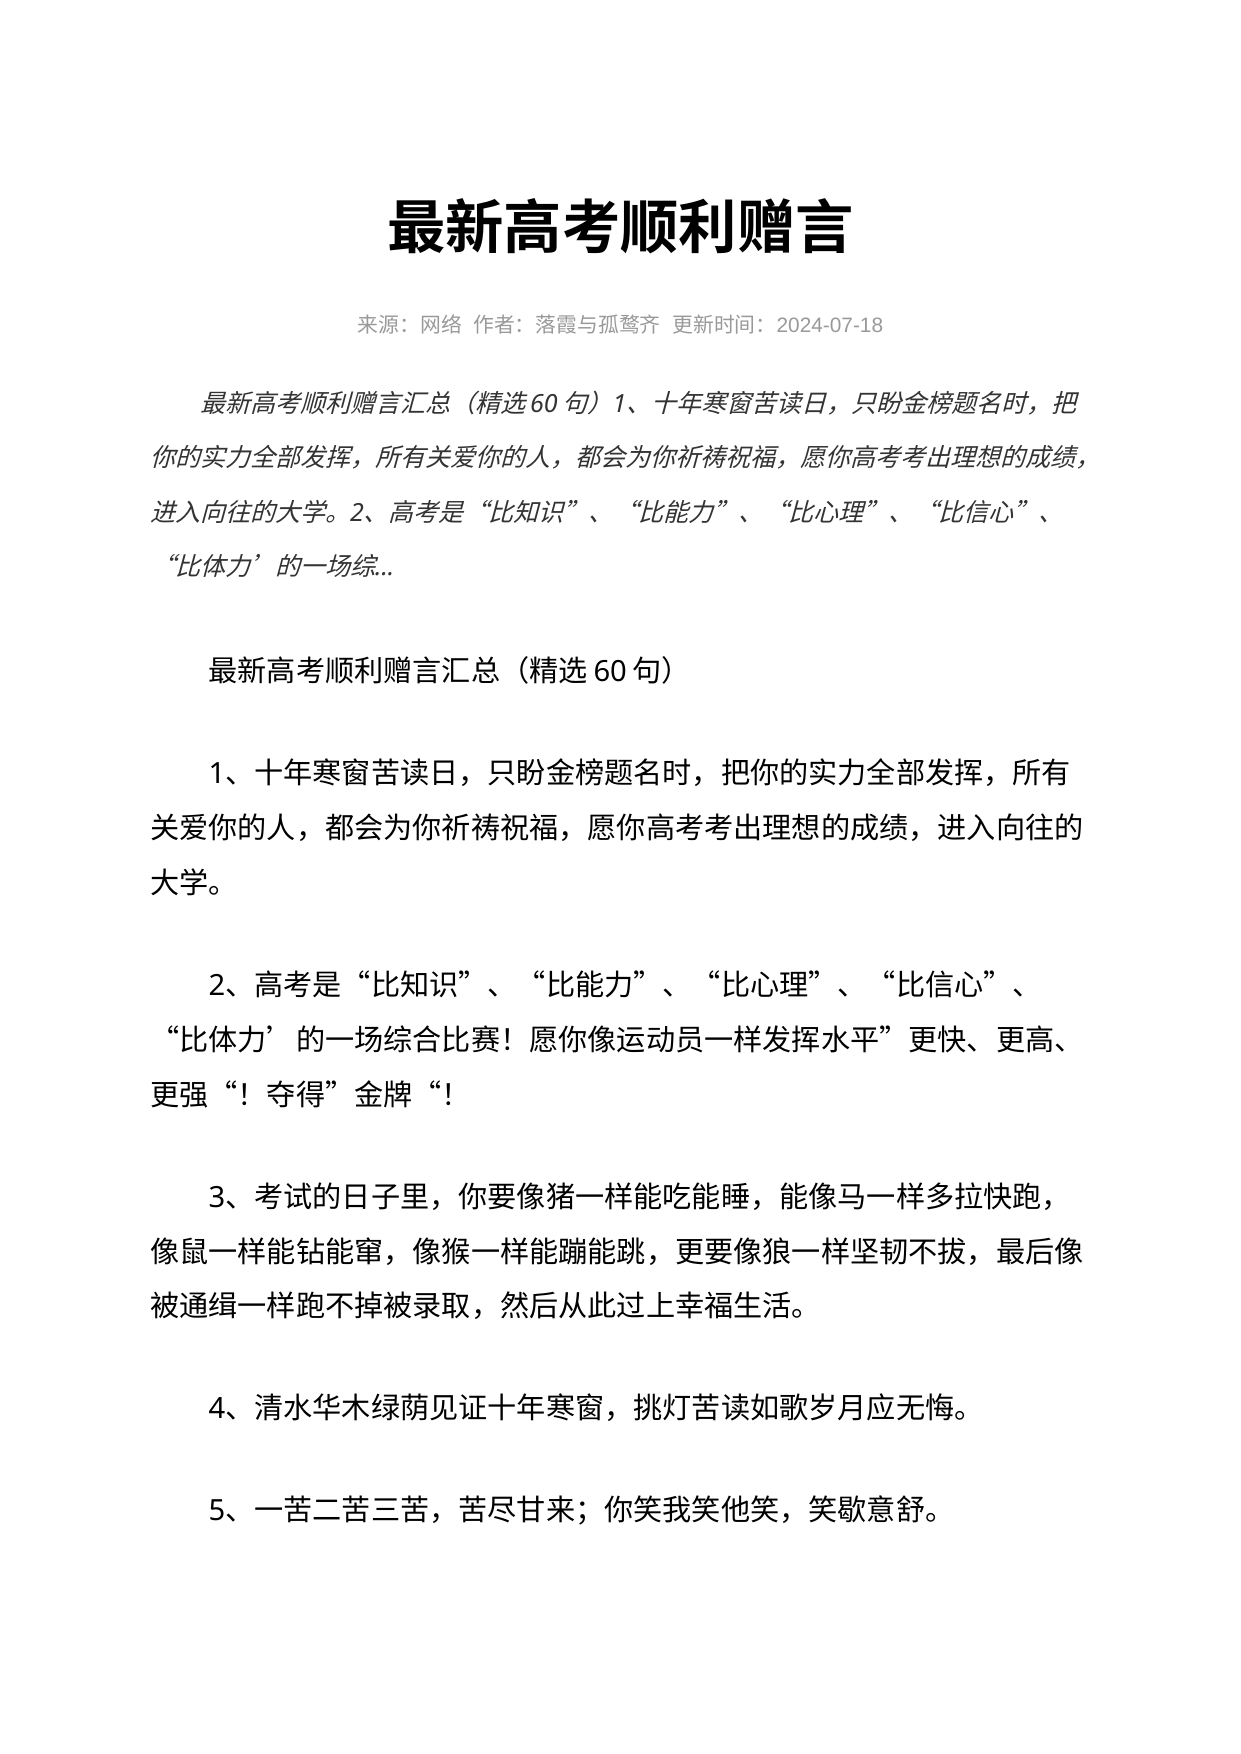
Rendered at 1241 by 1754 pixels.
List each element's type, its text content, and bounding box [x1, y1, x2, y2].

text 最新高考顺利赠言汇总（精选60句）1、十年寒窗苦读日，只盼金榜题名时，把你的实力全部发挥，所有关爱你的人，都会为你祈祷祝福，愿你高考考出理想的成绩，进入向往的大学。2、高考是“比知识”、“比能力”、“比心理”、“比信心”、“比体力’的一场综... [150, 383, 1090, 583]
text 4、清水华木绿荫见证十年寒窗，挑灯苦读如歌岁月应无悔。 [150, 1385, 1090, 1427]
text 2、高考是“比知识”、“比能力”、“比心理”、“比信心”、“比体力’的一场综合比赛！愿你像运动员一样发挥水平”更快、更高、更强“！夺得”金牌“！ [150, 961, 1090, 1114]
text 5、一苦二苦三苦，苦尽甘来；你笑我笑他笑，笑歇意舒。 [150, 1487, 1090, 1529]
text 1、十年寒窗苦读日，只盼金榜题名时，把你的实力全部发挥，所有关爱你的人，都会为你祈祷祝福，愿你高考考出理想的成绩，进入向往的大学。 [150, 750, 1090, 902]
text 最新高考顺利赠言汇总（精选60句） [150, 648, 1090, 690]
text 来源：网络 作者：落霞与孤鹜齐 更新时间：2024-07-18 [150, 313, 1090, 337]
text 3、考试的日子里，你要像猪一样能吃能睡，能像马一样多拉快跑，像鼠一样能钻能窜，像猴一样能蹦能跳，更要像狼一样坚韧不拔，最后像被通缉一样跑不掉被录取，然后从此过上幸福生活。 [150, 1173, 1090, 1325]
subtitle 最新高考顺利赠言 [150, 181, 1090, 266]
